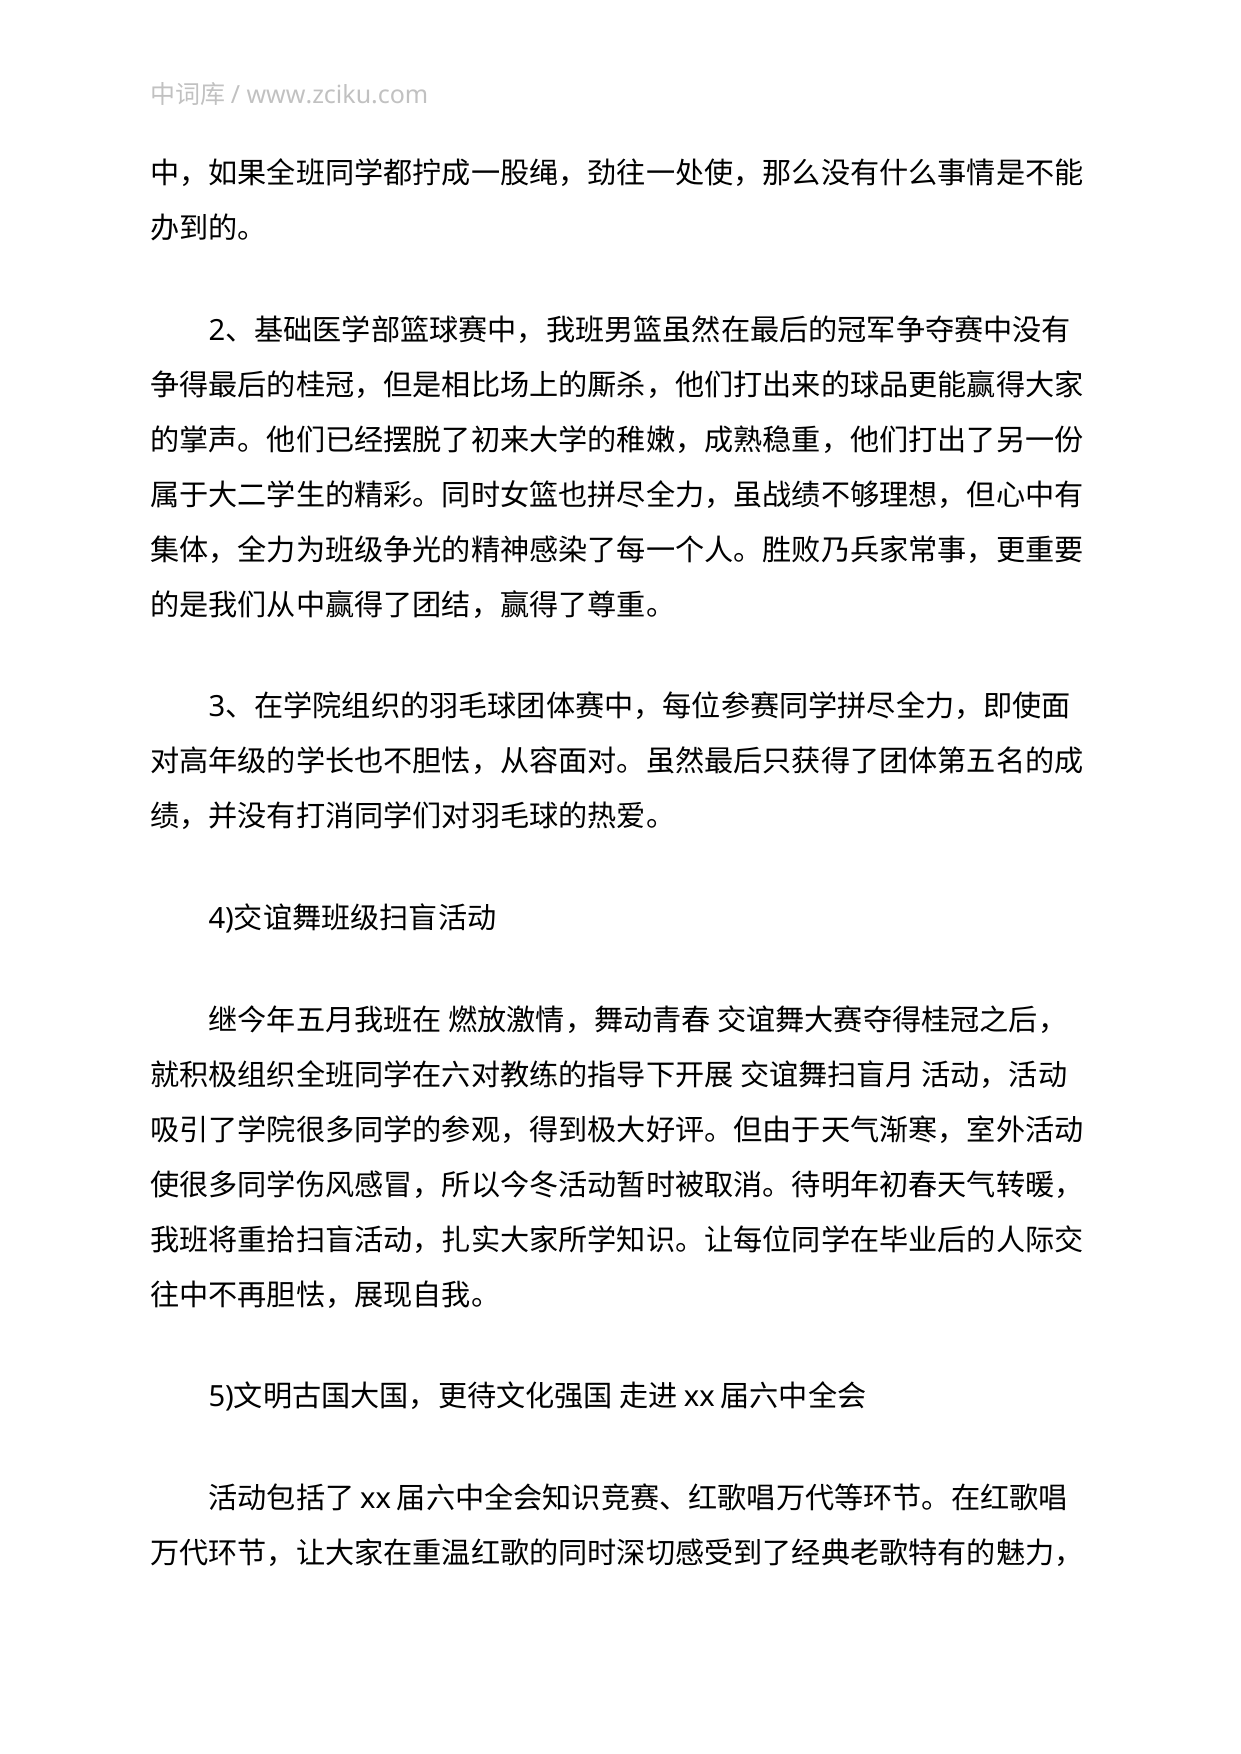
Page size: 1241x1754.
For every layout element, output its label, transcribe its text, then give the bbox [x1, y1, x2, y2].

text 5)文明古国大国，更待文化强国 走进xx届六中全会 [150, 1373, 1090, 1415]
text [150, 150, 1090, 247]
text 4)交谊舞班级扫盲活动 [150, 895, 1090, 937]
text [150, 1475, 1090, 1572]
text 继今年五月我班在 燃放激情，舞动青春 交谊舞大赛夺得桂冠之后，就积极组织全班同学在六对教练的指导下开展 交谊舞扫盲月 活动，活动吸引了学院很多同学的参观，得到极大好评。但由于天气渐寒，室外活动使很多同学伤风感冒，所以今冬活动暂时被取消。待明年初春天气转暖，我班将重拾扫盲活动，扎实大家所学知识。让每位同学在毕业后的人际交往中不再胆怯，展现自我。 [150, 997, 1090, 1313]
text 2、基础医学部篮球赛中，我班男篮虽然在最后的冠军争夺赛中没有争得最后的桂冠，但是相比场上的厮杀，他们打出来的球品更能赢得大家的掌声。他们已经摆脱了初来大学的稚嫩，成熟稳重，他们打出了另一份属于大二学生的精彩。同时女篮也拼尽全力，虽战绩不够理想，但心中有集体，全力为班级争光的精神感染了每一个人。胜败乃兵家常事，更重要的是我们从中赢得了团结，赢得了尊重。 [150, 307, 1090, 623]
text 3、在学院组织的羽毛球团体赛中，每位参赛同学拼尽全力，即使面对高年级的学长也不胆怯，从容面对。虽然最后只获得了团体第五名的成绩，并没有打消同学们对羽毛球的热爱。 [150, 683, 1090, 835]
